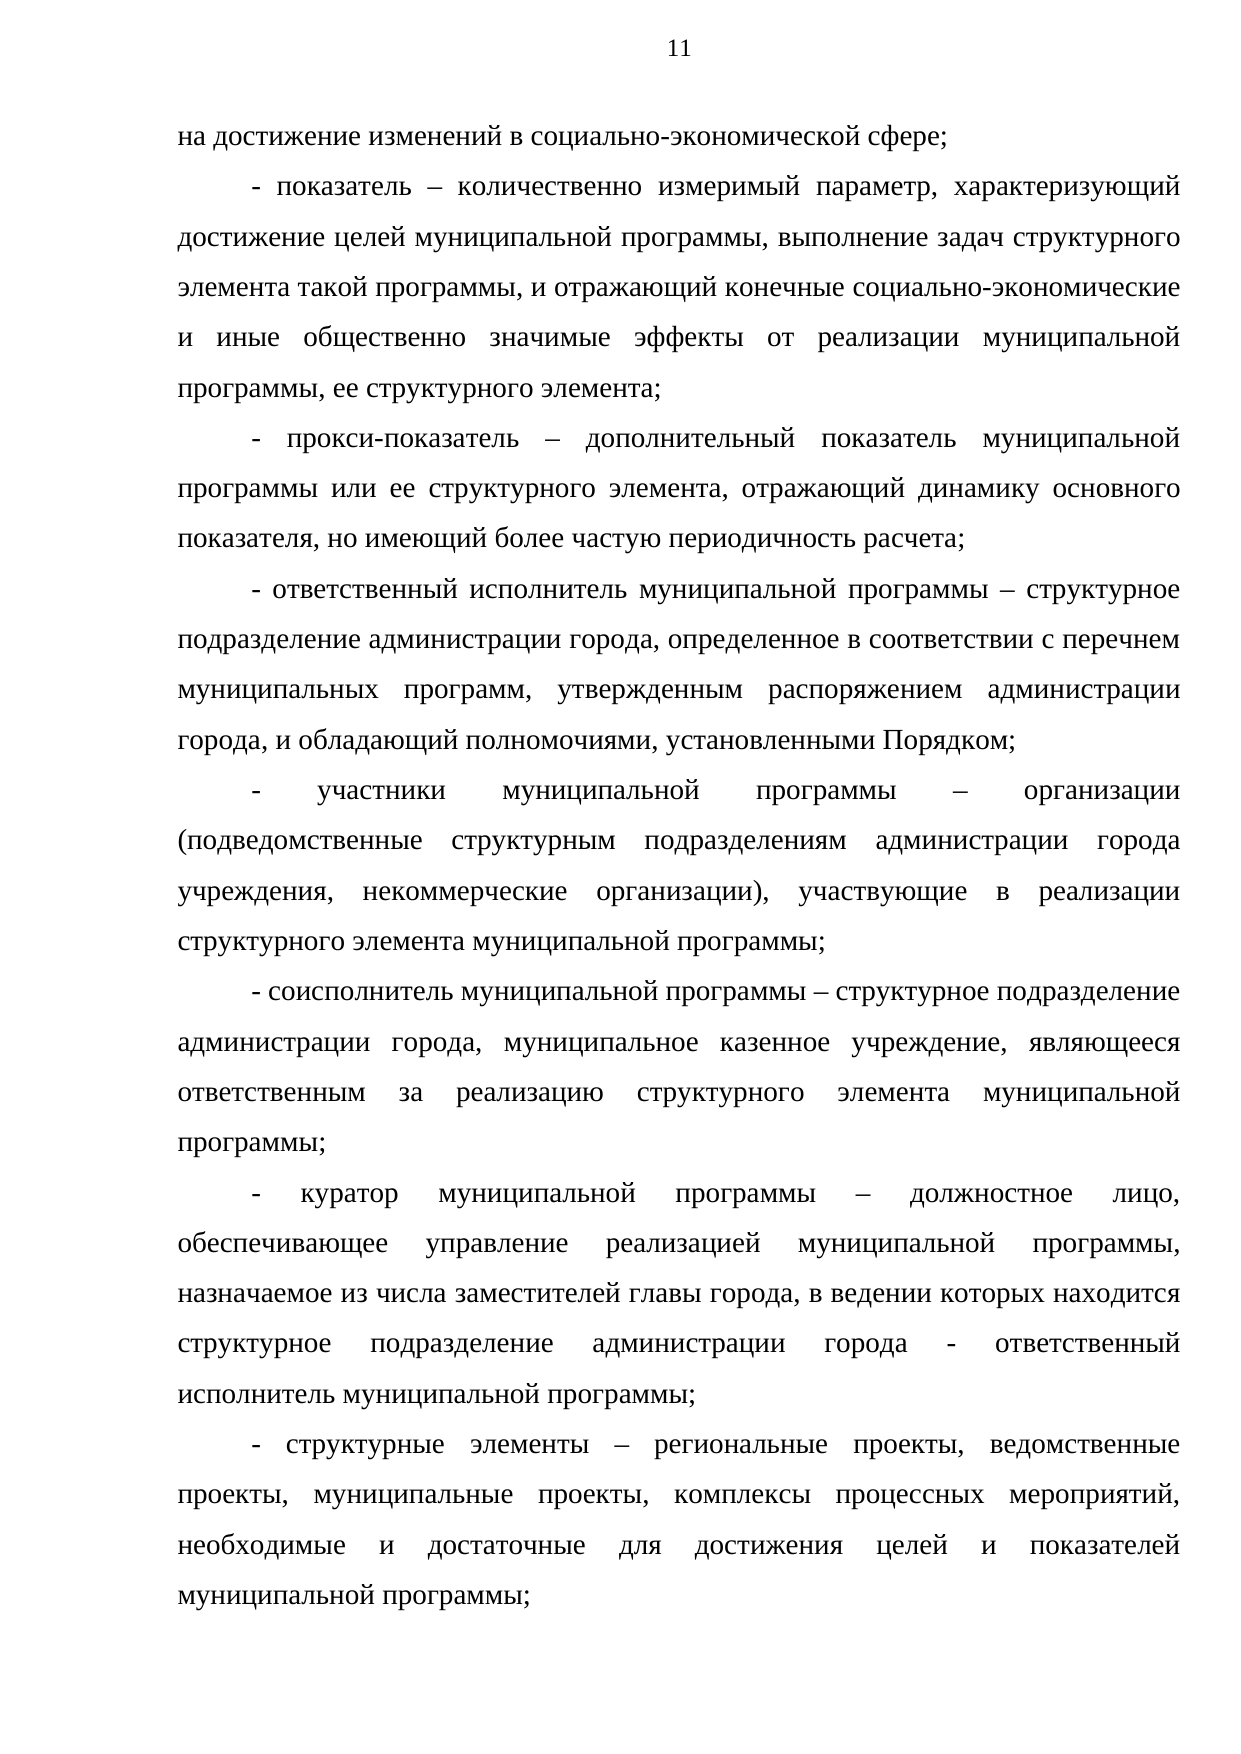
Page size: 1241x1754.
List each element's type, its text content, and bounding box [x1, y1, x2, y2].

text - показатель – количественно измеримый параметр, характеризующий достижение целей муниципальной программы, выполнение задач структурного элемента такой программы, и отражающий конечные социально-экономические и иные общественно значимые эффекты от реализации муниципальной программы, ее структурного элемента; [177, 168, 1181, 403]
text - структурные элементы – региональные проекты, ведомственные проекты, муниципальные проекты, комплексы процессных мероприятий, необходимые и достаточные для достижения целей и показателей муниципальной программы; [177, 1426, 1181, 1611]
text - соисполнитель муниципальной программы – структурное подразделение администрации города, муниципальное казенное учреждение, являющееся ответственным за реализацию структурного элемента муниципальной программы; [177, 973, 1181, 1158]
text - участники муниципальной программы – организации (подведомственные структурным подразделениям администрации города учреждения, некоммерческие организации), участвующие в реализации структурного элемента муниципальной программы; [177, 772, 1181, 957]
text - куратор муниципальной программы – должностное лицо, обеспечивающее управление реализацией муниципальной программы, назначаемое из числа заместителей главы города, в ведении которых находится структурное подразделение администрации города - ответственный исполнитель муниципальной программы; [177, 1175, 1181, 1409]
text - прокси-показатель – дополнительный показатель муниципальной программы или ее структурного элемента, отражающий динамику основного показателя, но имеющий более частую периодичность расчета; [177, 420, 1181, 554]
text - ответственный исполнитель муниципальной программы – структурное подразделение администрации города, определенное в соответствии с перечнем муниципальных программ, утвержденным распоряжением администрации города, и обладающий полномочиями, установленными Порядком; [177, 571, 1181, 755]
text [177, 118, 1181, 152]
